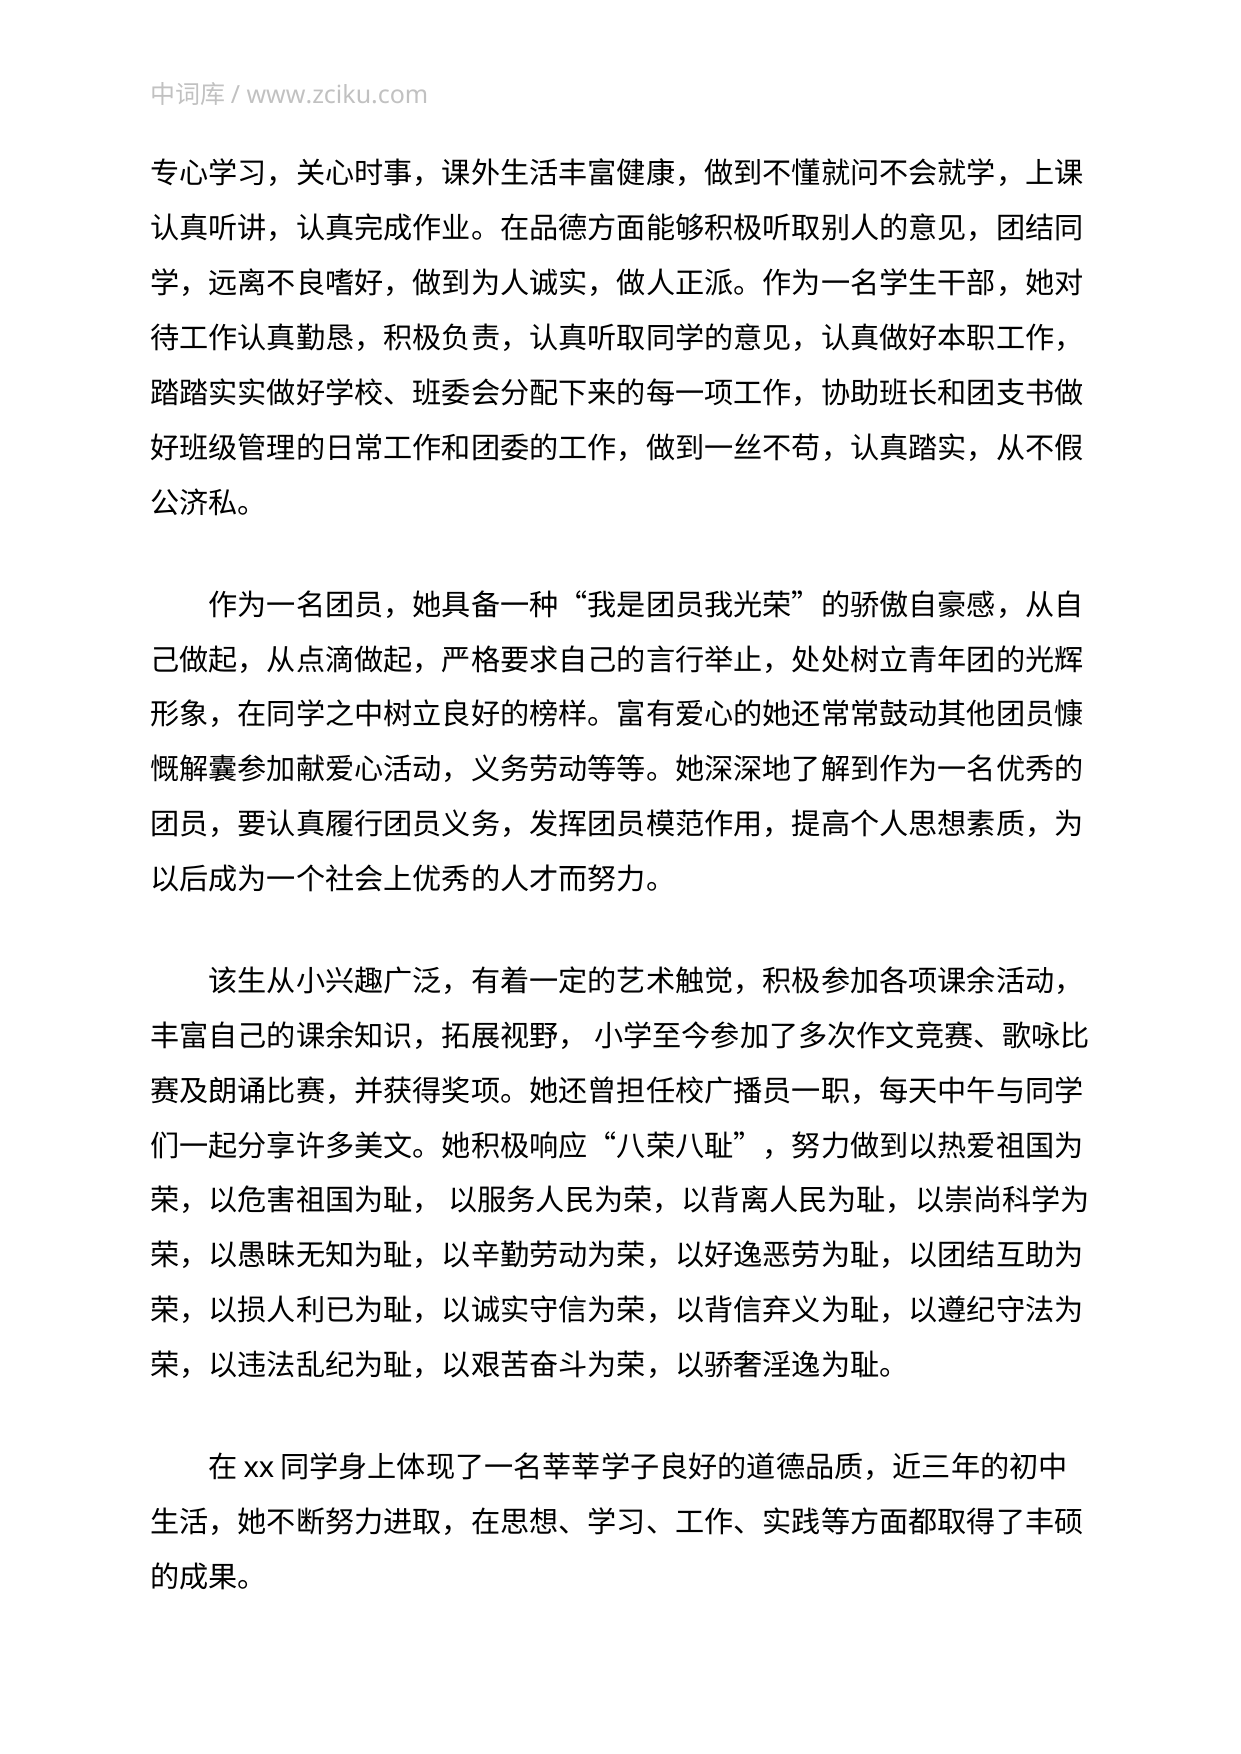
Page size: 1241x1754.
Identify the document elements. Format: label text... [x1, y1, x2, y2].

text 作为一名团员，她具备一种“我是团员我光荣”的骄傲自豪感，从自己做起，从点滴做起，严格要求自己的言行举止，处处树立青年团的光辉形象，在同学之中树立良好的榜样。富有爱心的她还常常鼓动其他团员慷慨解囊参加献爱心活动，义务劳动等等。她深深地了解到作为一名优秀的团员，要认真履行团员义务，发挥团员模范作用，提高个人思想素质，为以后成为一个社会上优秀的人才而努力。 [150, 581, 1090, 898]
text 在xx同学身上体现了一名莘莘学子良好的道德品质，近三年的初中生活，她不断努力进取，在思想、学习、工作、实践等方面都取得了丰硕的成果。 [150, 1443, 1090, 1596]
text 该生从小兴趣广泛，有着一定的艺术触觉，积极参加各项课余活动，丰富自己的课余知识，拓展视野， 小学至今参加了多次作文竞赛、歌咏比赛及朗诵比赛，并获得奖项。她还曾担任校广播员一职，每天中午与同学们一起分享许多美文。她积极响应“八荣八耻”，努力做到以热爱祖国为荣，以危害祖国为耻， 以服务人民为荣，以背离人民为耻，以崇尚科学为荣，以愚昧无知为耻，以辛勤劳动为荣，以好逸恶劳为耻，以团结互助为荣，以损人利已为耻，以诚实守信为荣，以背信弃义为耻，以遵纪守法为荣，以违法乱纪为耻，以艰苦奋斗为荣，以骄奢淫逸为耻。 [150, 957, 1090, 1384]
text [150, 150, 1090, 522]
